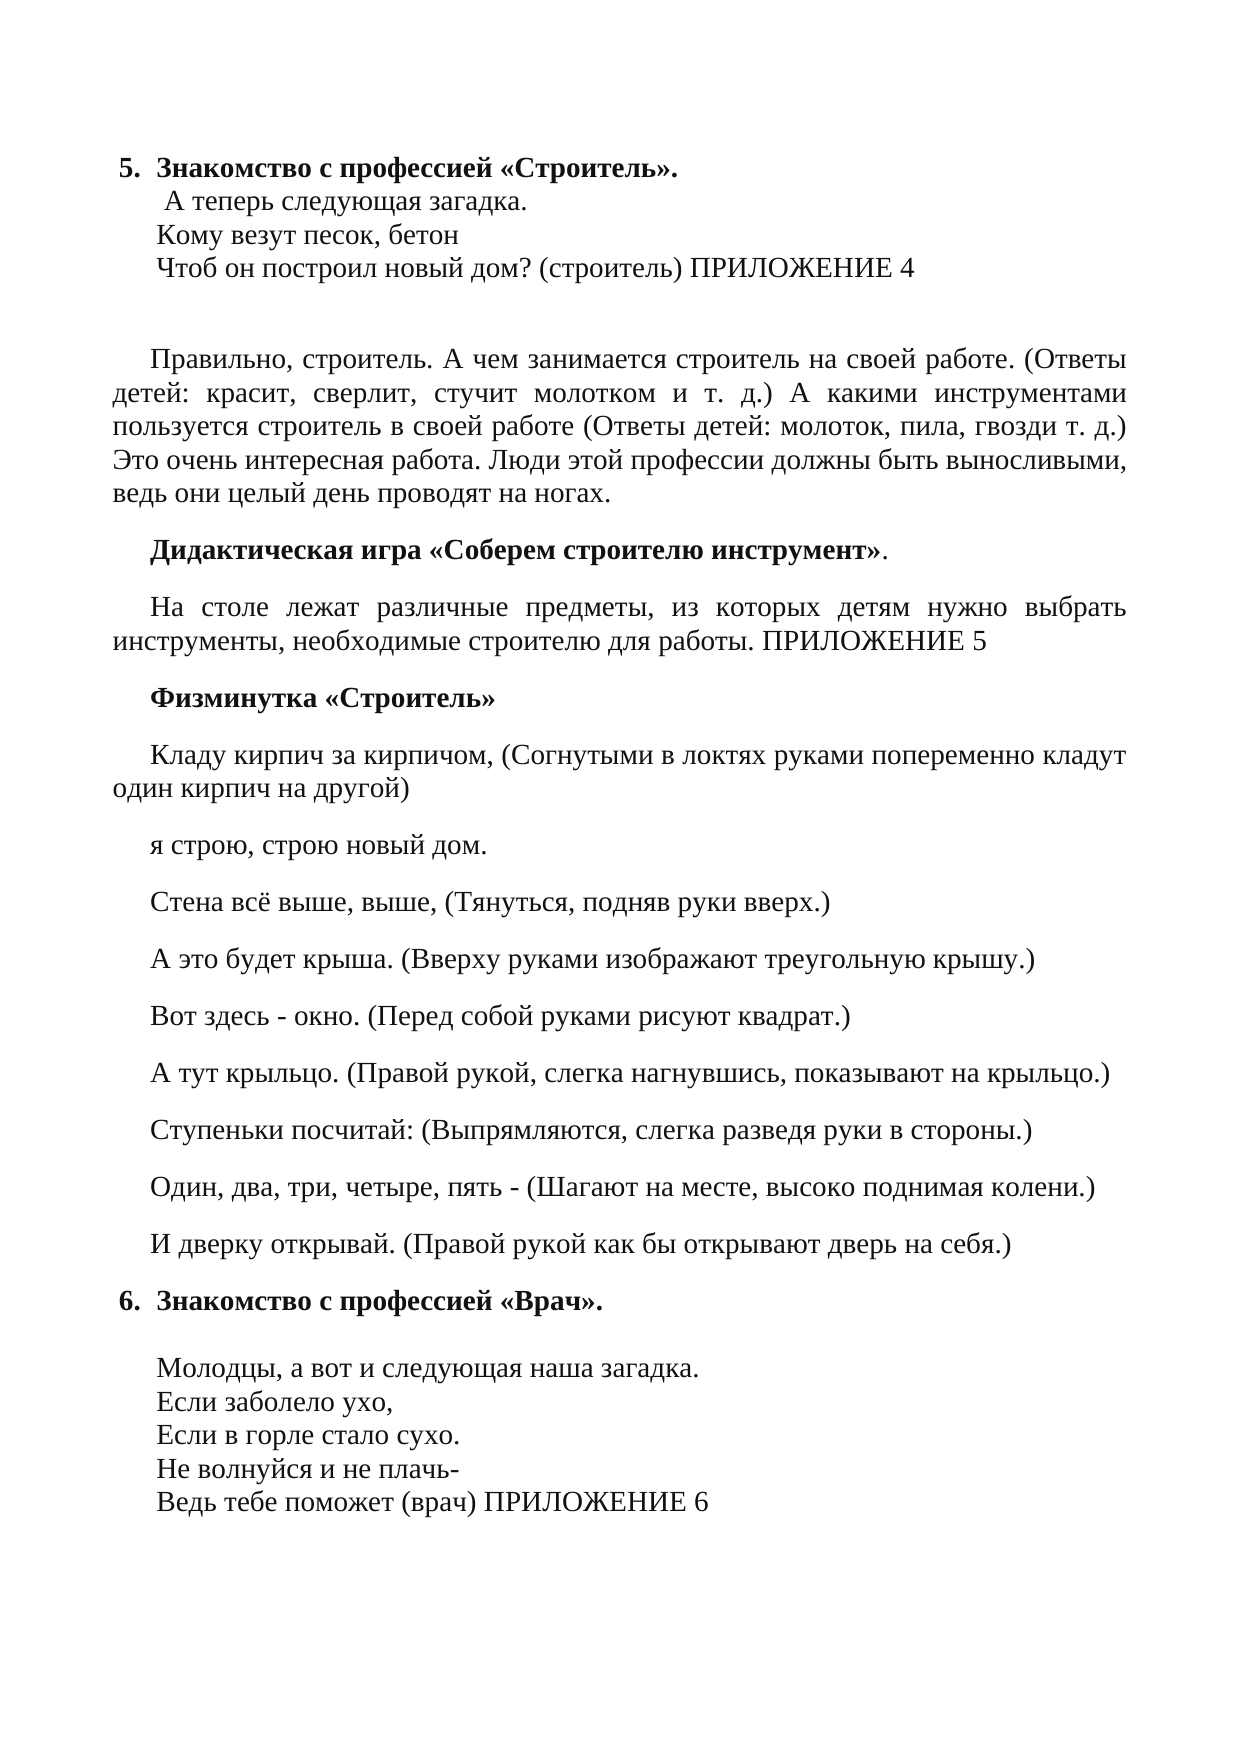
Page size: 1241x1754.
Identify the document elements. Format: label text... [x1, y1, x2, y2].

text Ступеньки посчитай: (Выпрямляются, слегка разведя руки в стороны.) [112, 1112, 1128, 1146]
text А тут крыльцо. (Правой рукой, слегка нагнувшись, показывают на крыльцо.) [112, 1055, 1128, 1089]
list Чтоб он построил новый дом? (строитель) ПРИЛОЖЕНИЕ 4 [156, 251, 1128, 284]
list Знакомство с профессией «Врач». [119, 1283, 1128, 1317]
text Дидактическая игра «Соберем строителю инструмент». [112, 532, 1128, 566]
text Стена всё выше, выше, (Тянуться, подняв руки вверх.) [112, 884, 1128, 918]
list Молодцы, а вот и следующая наша загадка. [156, 1350, 1128, 1384]
text На столе лежат различные предметы, из которых детям нужно выбрать инструменты, необходимые строителю для работы. ПРИЛОЖЕНИЕ 5 [112, 589, 1128, 656]
list Если в горле стало сухо. [156, 1417, 1128, 1451]
text Правильно, строитель. А чем занимается строитель на своей работе. (Ответы детей: красит, сверлит, стучит молотком и т. д.) А какими инструментами пользуется строитель в своей работе (Ответы детей: молоток, пила, гвозди т. д.) Это очень интересная работа. Люди этой профессии должны быть выносливыми, ведь они целый день проводят на ногах. [112, 341, 1128, 509]
list Ведь тебе поможет (врач) ПРИЛОЖЕНИЕ 6 [156, 1484, 1128, 1518]
list А теперь следующая загадка. [156, 183, 1128, 217]
list Знакомство с профессией «Строитель». [119, 150, 1128, 183]
text Кладу кирпич за кирпичом, (Согнутыми в локтях руками попеременно кладут один кирпич на другой) [112, 737, 1128, 804]
text А это будет крыша. (Вверху руками изображают треугольную крышу.) [112, 941, 1128, 975]
text я строю, строю новый дом. [112, 827, 1128, 861]
text Один, два, три, четыре, пять - (Шагают на месте, высоко поднимая колени.) [112, 1169, 1128, 1203]
list Не волнуйся и не плачь- [156, 1451, 1128, 1484]
list Кому везут песок, бетон [156, 217, 1128, 251]
text Физминутка «Строитель» [112, 680, 1128, 713]
text Вот здесь - окно. (Перед собой руками рисуют квадрат.) [112, 998, 1128, 1032]
list Если заболело ухо, [156, 1384, 1128, 1417]
text И дверку открывай. (Правой рукой как бы открывают дверь на себя.) [112, 1226, 1128, 1260]
